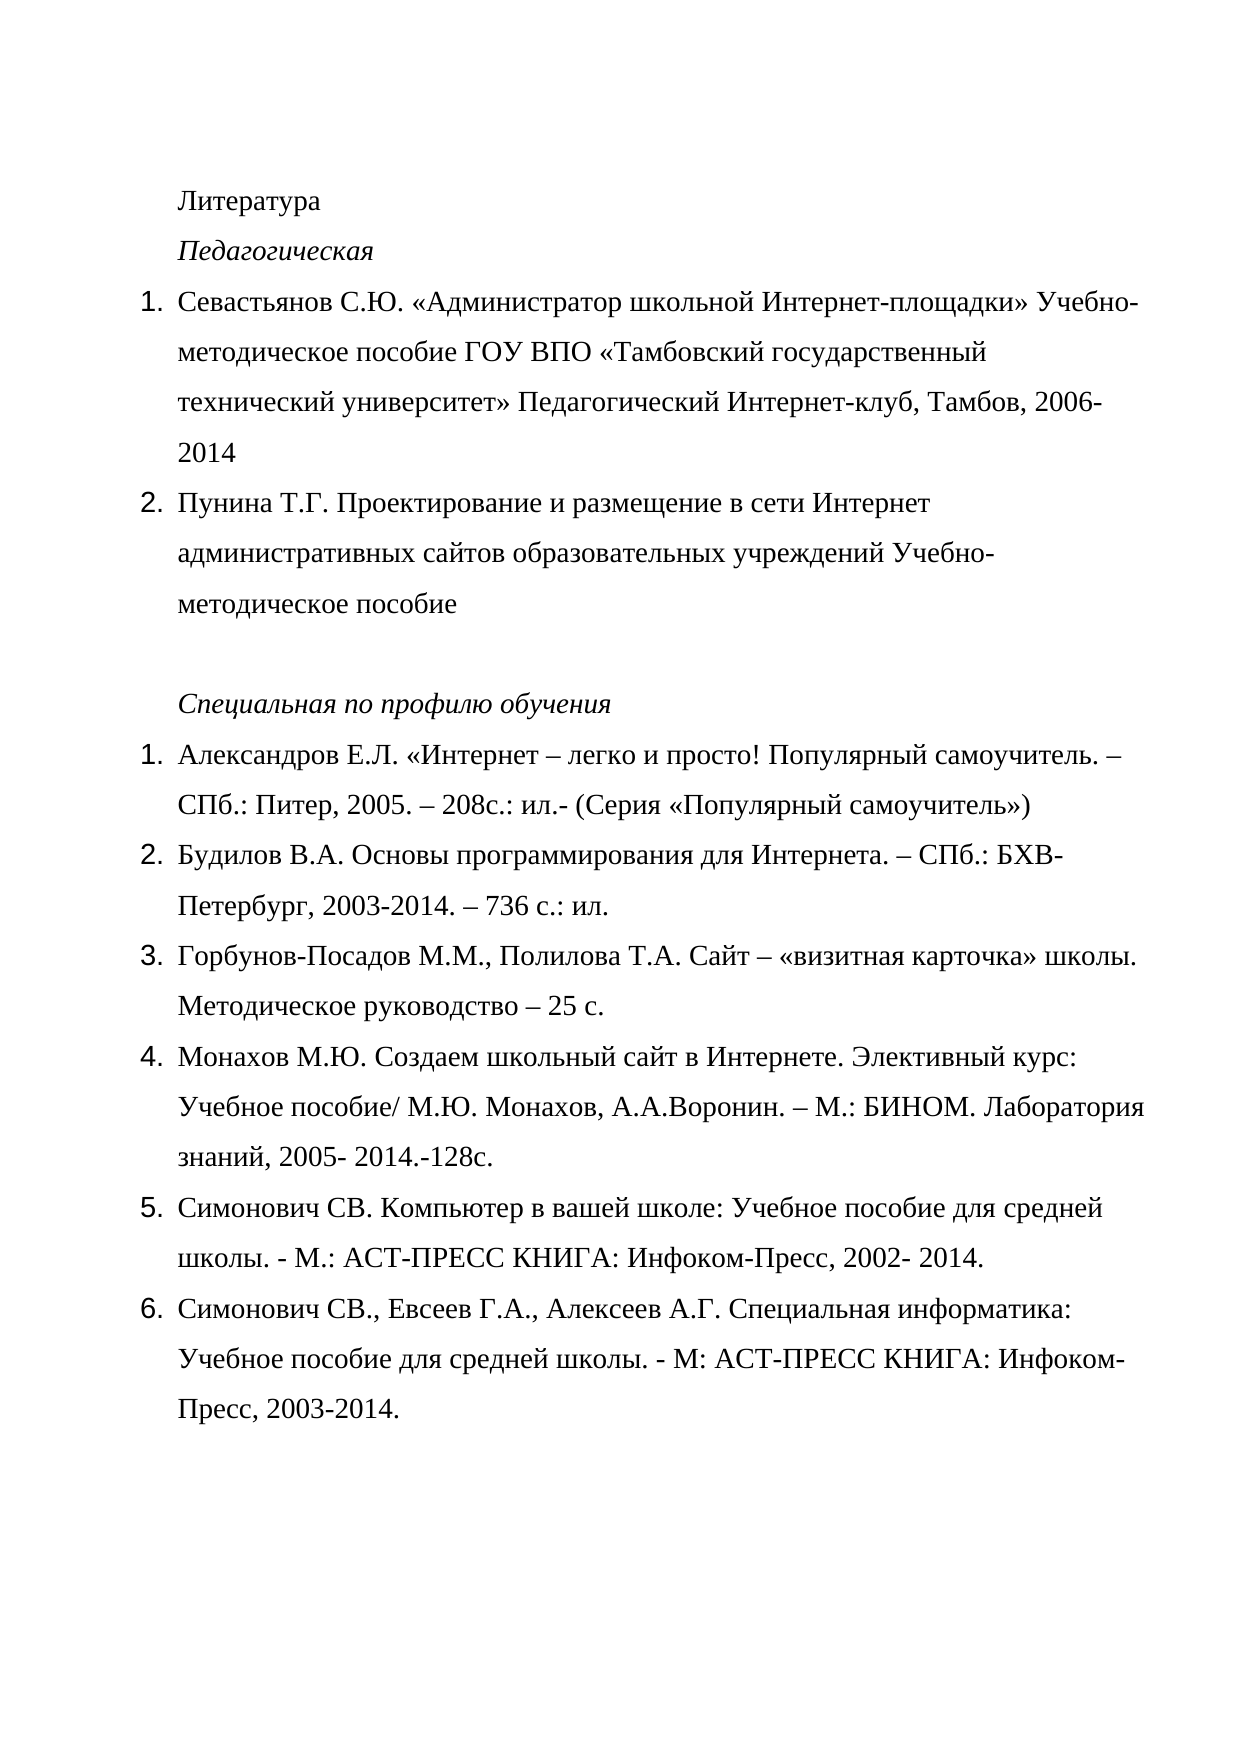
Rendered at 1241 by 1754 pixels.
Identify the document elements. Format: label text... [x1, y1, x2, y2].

list Горбунов-Посадов М.М., Полилова Т.А. Сайт – «визитная карточка» школы. Методическое руководство – 25 с. [140, 938, 1152, 1022]
list Александров Е.Л. «Интернет – легко и просто! Популярный самоучитель. – СПб.: Питер, 2005. – 208с.: ил.- (Серия «Популярный самоучитель») [140, 737, 1152, 821]
list Симонович СВ., Евсеев Г.А., Алексеев А.Г. Специальная информатика: Учебное пособие для средней школы. - М: АСТ-ПРЕСС КНИГА: Инфоком-Пресс, 2003-2014. [140, 1291, 1152, 1425]
text Литература [177, 183, 1152, 217]
text Специальная по профилю обучения [177, 686, 1152, 720]
list Пунина Т.Г. Проектирование и размещение в сети Интернет административных сайтов образовательных учреждений Учебно-методическое пособие [140, 485, 1152, 619]
list Монахов М.Ю. Создаем школьный сайт в Интернете. Элективный курс: Учебное пособие/ М.Ю. Монахов, А.А.Воронин. – М.: БИНОМ. Лаборатория знаний, 2005- 2014.-128с. [140, 1039, 1152, 1173]
list Севастьянов С.Ю. «Администратор школьной Интеpнет-площадки» Учебно-методическое пособие ГОУ ВПО «Тамбовский государственный технический университет» Педагогический Интернет-клуб, Тамбов, 2006-2014 [140, 284, 1152, 468]
text Педагогическая [177, 233, 1152, 267]
list Будилов В.А. Основы программирования для Интернета. – СПб.: БХВ-Петербург, 2003-2014. – 736 с.: ил. [140, 837, 1152, 921]
list Симонович СВ. Компьютер в вашей школе: Учебное пособие для средней школы. - М.: ACT-ПРЕСС КНИГА: Инфоком-Пресс, 2002- 2014. [140, 1190, 1152, 1274]
